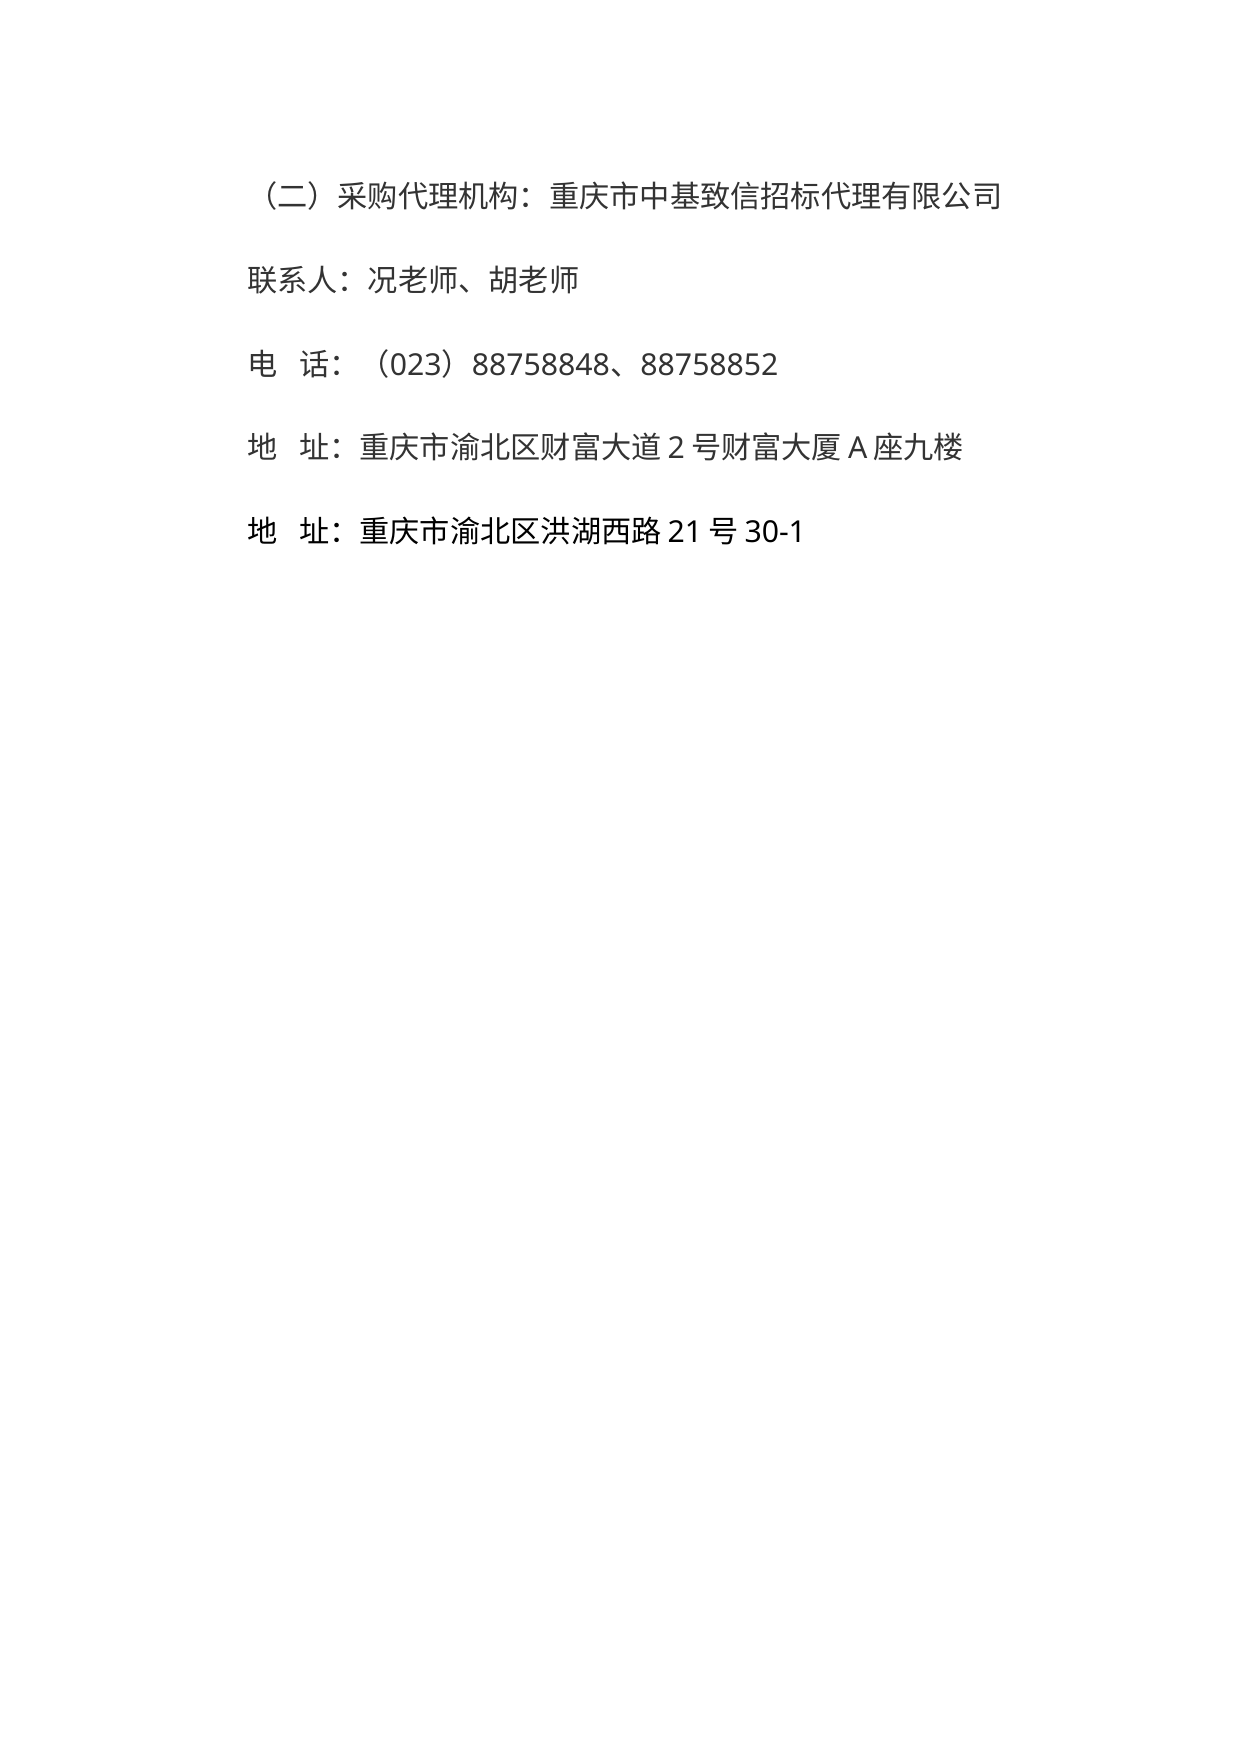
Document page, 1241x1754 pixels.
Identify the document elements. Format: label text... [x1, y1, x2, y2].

text 地 址：重庆市渝北区财富大道2号财富大厦A座九楼 [187, 413, 1053, 478]
text （二）采购代理机构：重庆市中基致信招标代理有限公司 [187, 162, 1053, 227]
text 联系人：况老师、胡老师 [187, 246, 1053, 311]
text 地 址：重庆市渝北区洪湖西路21号30-1 [187, 497, 1053, 562]
text 电 话：（023）88758848、88758852 [187, 329, 1053, 394]
